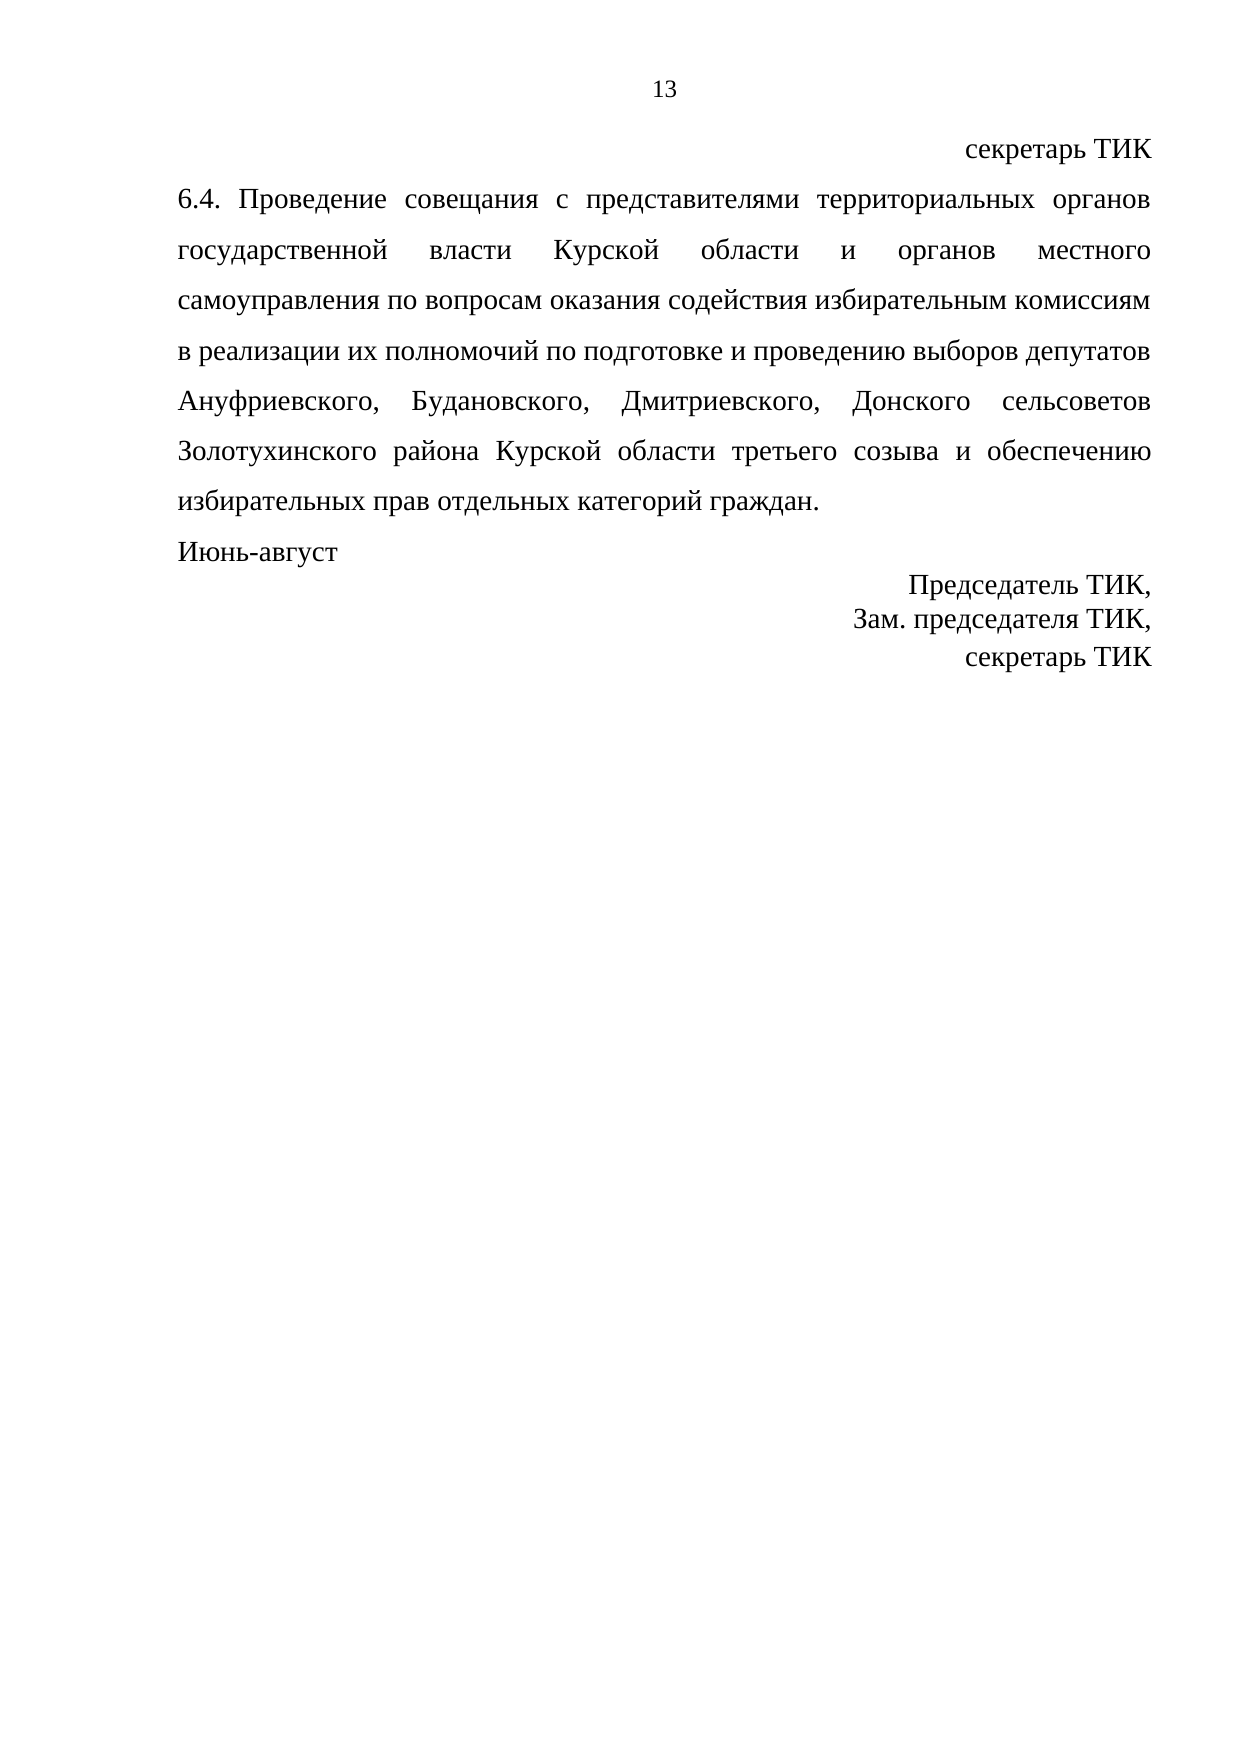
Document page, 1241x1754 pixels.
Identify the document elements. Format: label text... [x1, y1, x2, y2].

text секретарь ТИК [177, 639, 1152, 673]
text Зам. председателя ТИК, [177, 601, 1152, 634]
text секретарь ТИК [177, 131, 1152, 165]
text 6.4. Проведение совещания с представителями территориальных органов государственной власти Курской области и органов местного самоуправления по вопросам оказания содействия избирательным комиссиям в реализации их полномочий по подготовке и проведению выборов депутатов Ануфриевского, Будановского, Дмитриевского, Донского сельсоветов Золотухинского района Курской области третьего созыва и обеспечению избирательных прав отдельных категорий граждан. [177, 182, 1152, 517]
text Июнь-август [177, 534, 1152, 567]
text Председатель ТИК, [177, 567, 1152, 601]
